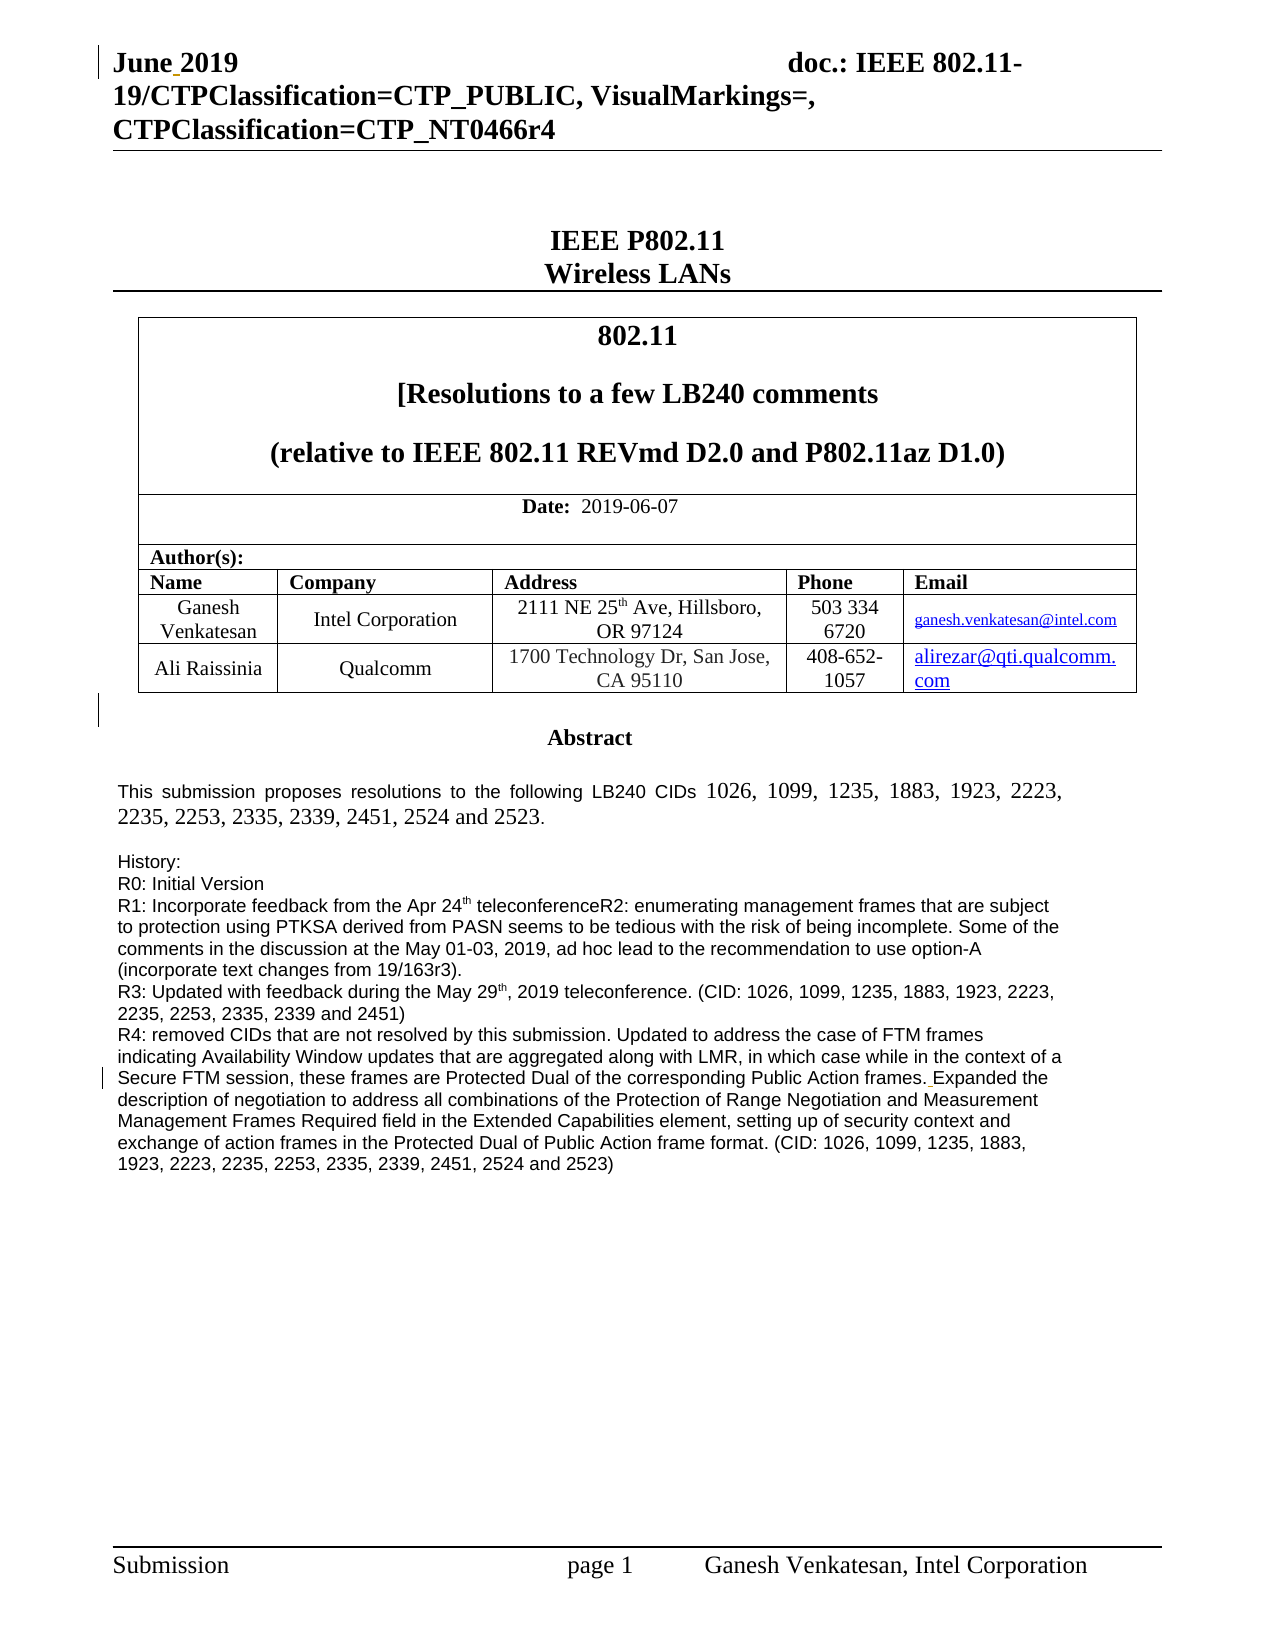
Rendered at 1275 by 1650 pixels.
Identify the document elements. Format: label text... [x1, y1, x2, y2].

table_cell Intel Corporation [278, 595, 492, 643]
table_cell Author(s): [139, 545, 1136, 569]
table_cell Address [493, 570, 786, 594]
table_cell Phone [787, 570, 903, 594]
table_cell 408-652-1057 [787, 644, 903, 692]
text IEEE P802.11 Wireless LANs [112, 223, 1162, 292]
table_cell Qualcomm [278, 644, 492, 692]
table_cell 1700 Technology Dr, San Jose, CA 95110 [683, 644, 786, 692]
table_cell Name [139, 570, 277, 594]
table_cell alirezar@qti.qualcomm.com [904, 644, 1136, 692]
table_cell Email [904, 570, 1136, 594]
table_cell 2111 NE 25th Ave, Hillsboro, OR 97124 [493, 595, 786, 643]
table_cell Ali Raissinia [139, 644, 277, 692]
table_cell Company [278, 570, 492, 594]
table_cell Ganesh Venkatesan [139, 595, 277, 643]
table_cell Date: 2019-06-07 [139, 495, 1136, 543]
table_header 802.11 [Resolutions to a few LB240 comments (relative to IEEE 802.11 REVmd D2.0 and P802.11az D1.0) [139, 318, 1136, 493]
table_cell 1700 Technology Dr, San Jose, CA 95110 [493, 644, 596, 692]
table_cell 503 334 6720 [787, 595, 903, 643]
table_cell ganesh.venkatesan@intel.com [904, 595, 1136, 643]
